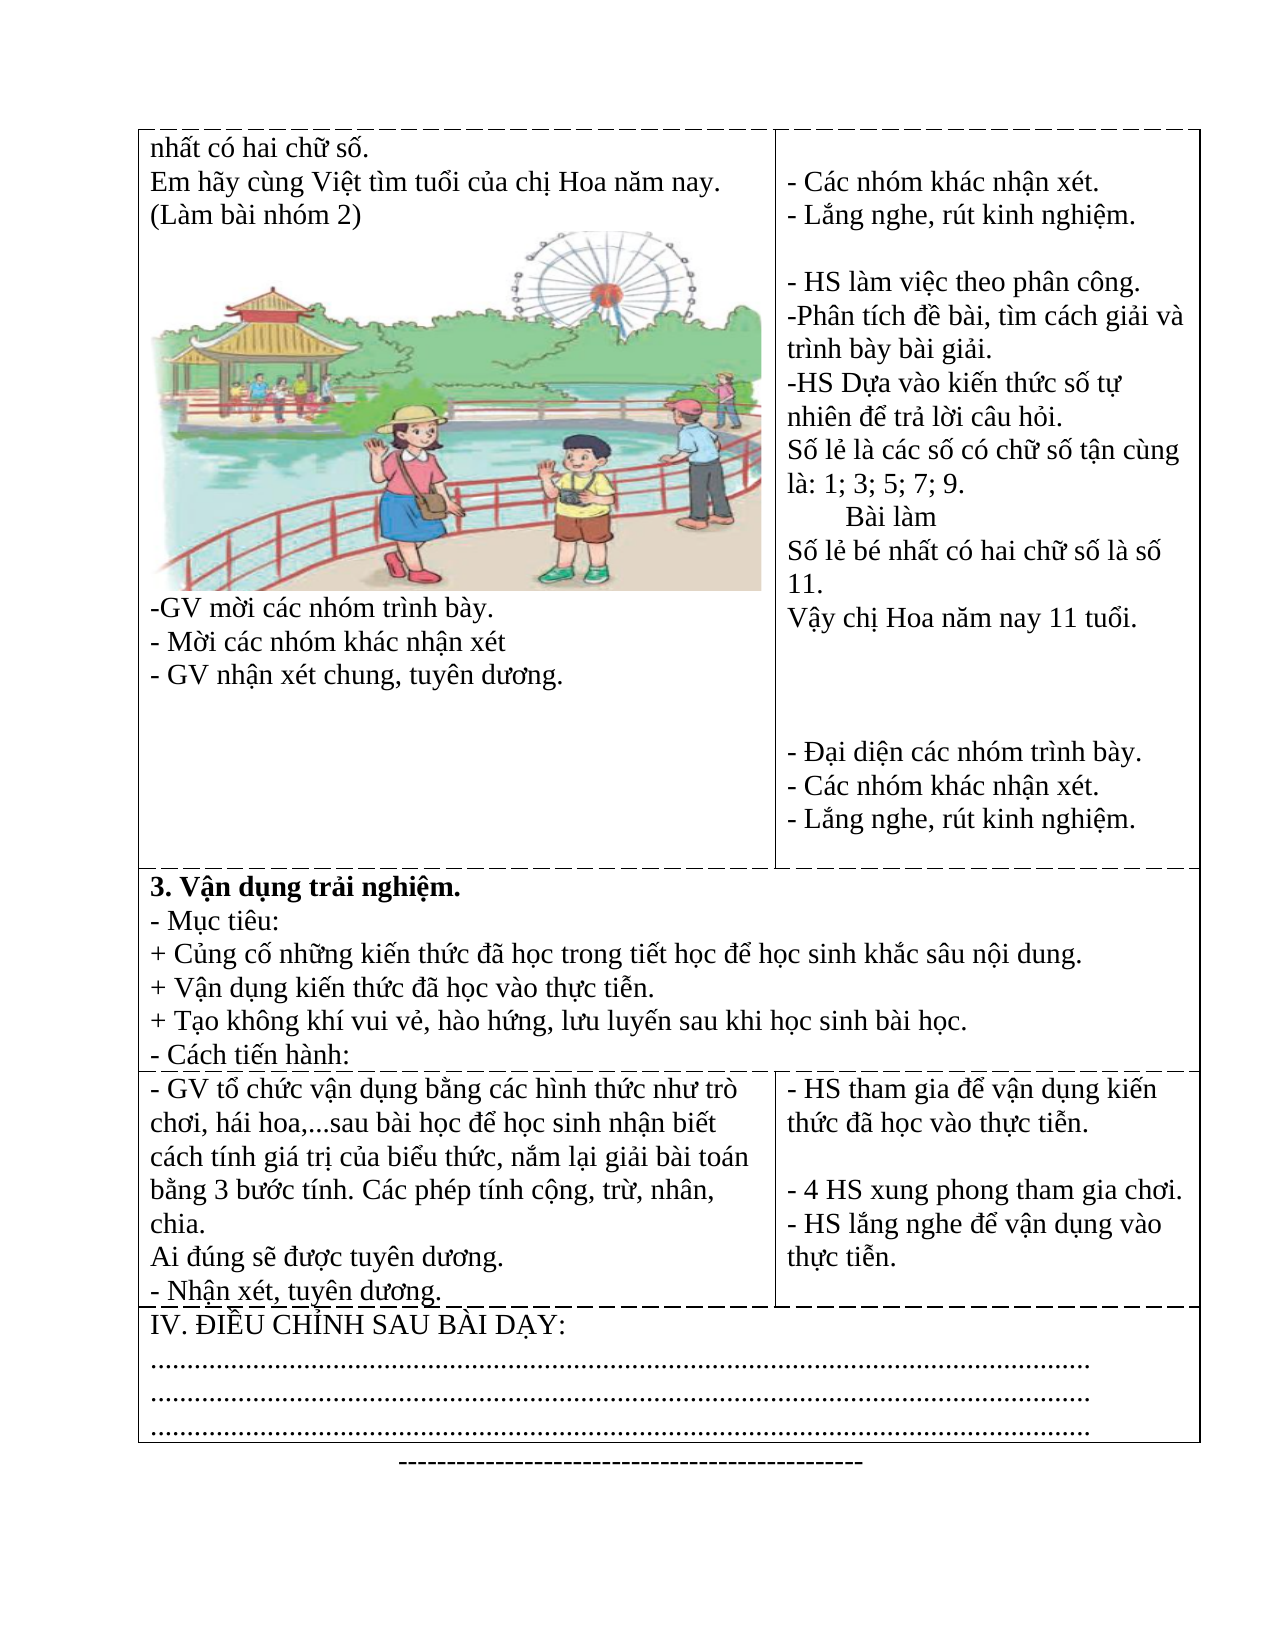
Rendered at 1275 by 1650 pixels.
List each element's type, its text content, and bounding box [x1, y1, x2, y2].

table_cell - HS tham gia để vận dụng kiến thức đã học vào thực tiễn. - 4 HS xung phong tham gia chơi. - HS lắng nghe để vận dụng vào thực tiễn. [776, 1071, 1199, 1306]
table_cell 3. Vận dụng trải nghiệm. - Mục tiêu: + Củng cố những kiến thức đã học trong tiết học để học sinh khắc sâu nội dung. + Vận dụng kiến thức đã học vào thực tiễn. + Tạo không khí vui vẻ, hào hứng, lưu luyến sau khi học sinh bài học. - Cách tiến hành: [139, 868, 1199, 1071]
table_cell - GV tổ chức vận dụng bằng các hình thức như trò chơi, hái hoa,...sau bài học để học sinh nhận biết cách tính giá trị của biểu thức, nắm lại giải bài toán bằng 3 bước tính. Các phép tính cộng, trừ, nhân, chia. Ai đúng sẽ được tuyên dương. - Nhận xét, tuyên dương. [139, 1071, 775, 1306]
text ------------------------------------------------ [150, 1443, 1125, 1476]
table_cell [776, 129, 1199, 868]
picture [150, 231, 762, 591]
table_cell IV. ĐIỀU CHỈNH SAU BÀI DẠY: ................................................................................................................................. ................................................................................................................................. ................................................................................................................................. [139, 1306, 1199, 1442]
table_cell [139, 129, 775, 868]
